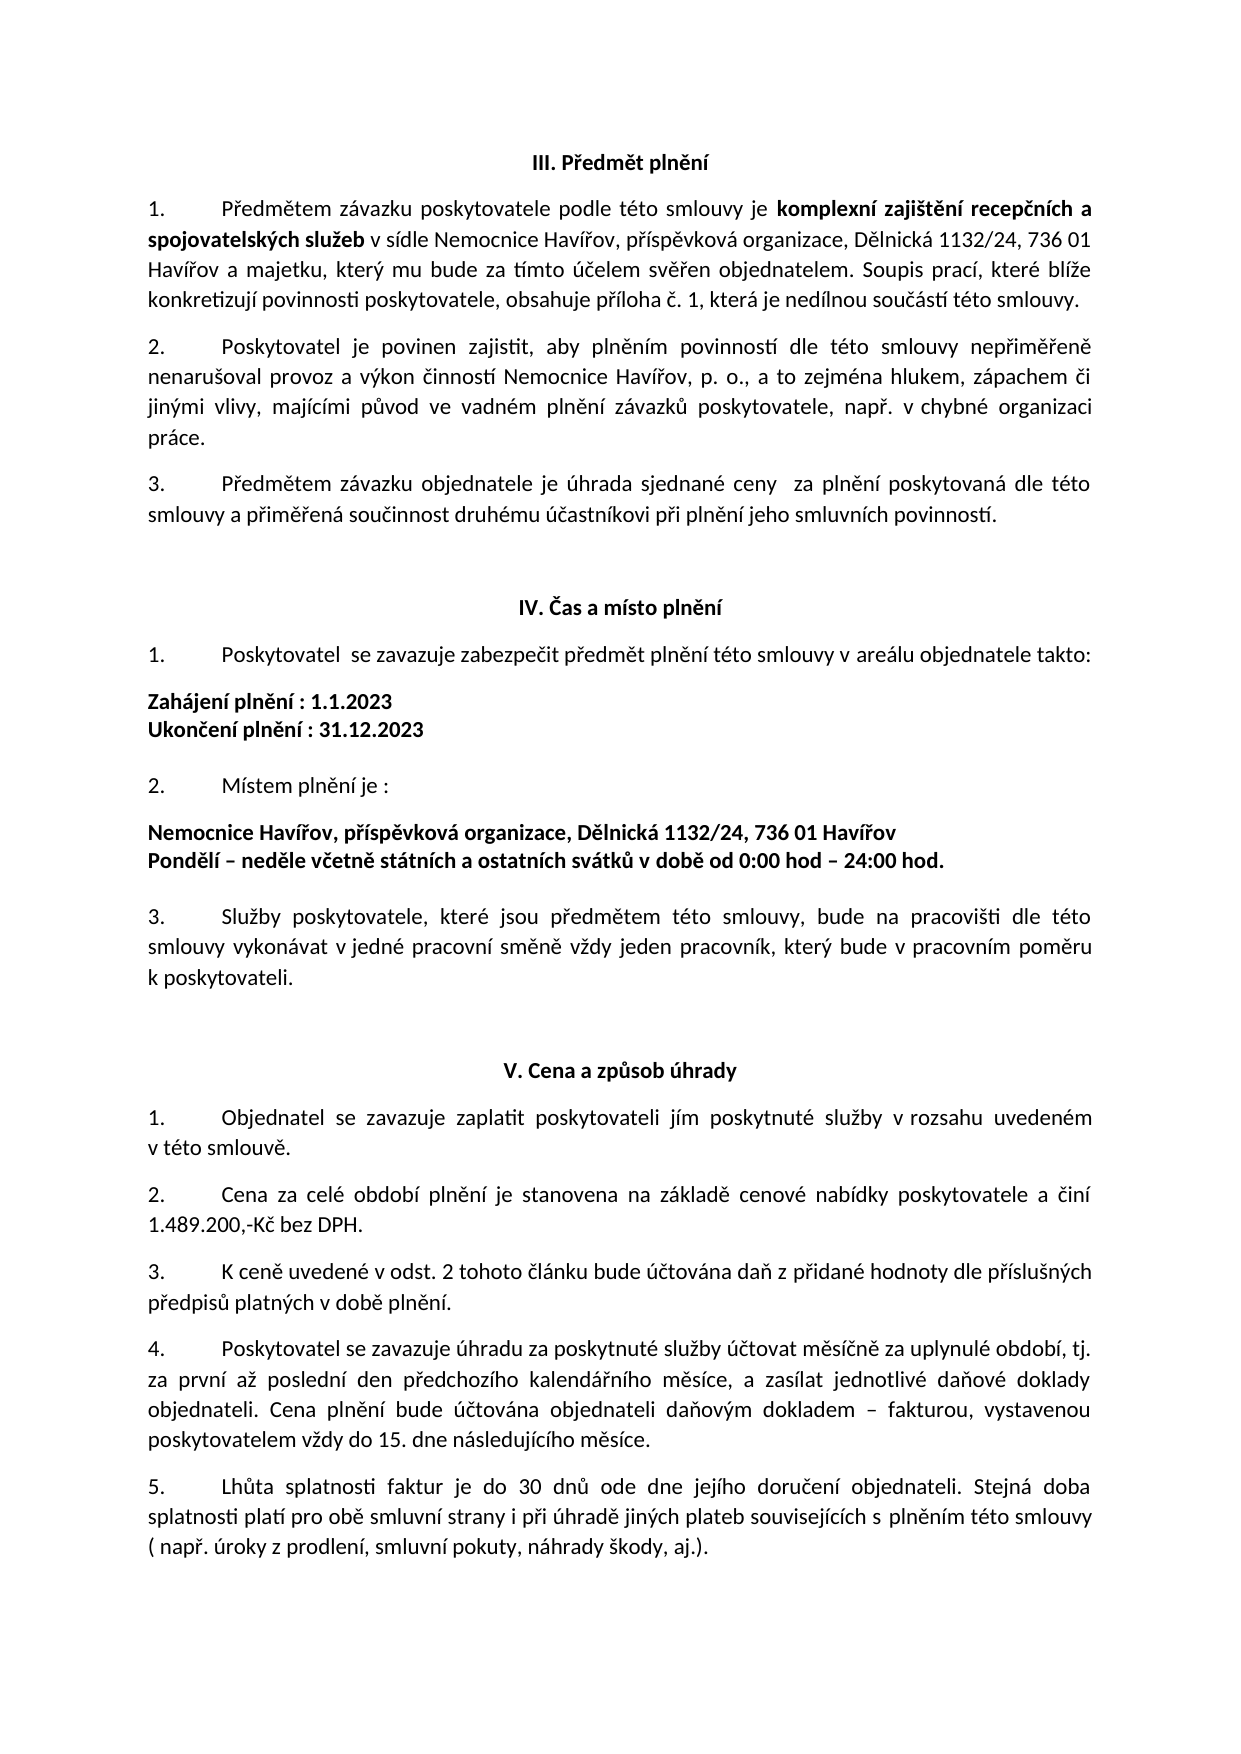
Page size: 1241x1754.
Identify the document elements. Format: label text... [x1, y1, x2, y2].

text Ukončení plnění : 31.12.2023 [148, 715, 1093, 743]
text Nemocnice Havířov, příspěvková organizace, Dělnická 1132/24, 736 01 Havířov [148, 818, 1093, 846]
text Zahájení plnění : 1.1.2023 [148, 687, 1093, 715]
text 3. Předmětem závazku objednatele je úhrada sjednané ceny za plnění poskytovaná dle této smlouvy a přiměřená součinnost druhému účastníkovi při plnění jeho smluvních povinností. [148, 469, 1093, 528]
text III. Předmět plnění [148, 148, 1093, 176]
text 1. Objednatel se zavazuje zaplatit poskytovateli jím poskytnuté služby v rozsahu uvedeném v této smlouvě. [148, 1103, 1093, 1161]
text V. Cena a způsob úhrady [148, 1056, 1093, 1084]
text 2. Cena za celé období plnění je stanovena na základě cenové nabídky poskytovatele a činí 1.489.200,-Kč bez DPH. [148, 1180, 1093, 1238]
text 4. Poskytovatel se zavazuje úhradu za poskytnuté služby účtovat měsíčně za uplynulé období, tj. za první až poslední den předchozího kalendářního měsíce, a zasílat jednotlivé daňové doklady objednateli. Cena plnění bude účtována objednateli daňovým dokladem – fakturou, vystavenou poskytovatelem vždy do 15. dne následujícího měsíce. [148, 1334, 1093, 1453]
text 3. K ceně uvedené v odst. 2 tohoto článku bude účtována daň z přidané hodnoty dle příslušných předpisů platných v době plnění. [148, 1257, 1093, 1316]
text IV. Čas a místo plnění [148, 593, 1093, 621]
text 5. Lhůta splatnosti faktur je do 30 dnů ode dne jejího doručení objednateli. Stejná doba splatnosti platí pro obě smluvní strany i při úhradě jiných plateb souvisejících s plněním této smlouvy ( např. úroky z prodlení, smluvní pokuty, náhrady škody, aj.). [148, 1472, 1093, 1560]
text 2. Místem plnění je : [148, 771, 1093, 799]
text 3. Služby poskytovatele, které jsou předmětem této smlouvy, bude na pracovišti dle této smlouvy vykonávat v jedné pracovní směně vždy jeden pracovník, který bude v pracovním poměru k poskytovateli. [148, 902, 1093, 991]
text 1. Předmětem závazku poskytovatele podle této smlouvy je komplexní zajištění recepčních a spojovatelských služeb v sídle Nemocnice Havířov, příspěvková organizace, Dělnická 1132/24, 736 01 Havířov a majetku, který mu bude za tímto účelem svěřen objednatelem. Soupis prací, které blíže konkretizují povinnosti poskytovatele, obsahuje příloha č. 1, která je nedílnou součástí této smlouvy. [148, 194, 1093, 313]
text 2. Poskytovatel je povinen zajistit, aby plněním povinností dle této smlouvy nepřiměřeně nenarušoval provoz a výkon činností Nemocnice Havířov, p. o., a to zejména hlukem, zápachem či jinými vlivy, majícími původ ve vadném plnění závazků poskytovatele, např. v chybné organizaci práce. [148, 332, 1093, 451]
text 1. Poskytovatel se zavazuje zabezpečit předmět plnění této smlouvy v areálu objednatele takto: [148, 640, 1093, 668]
text Pondělí – neděle včetně státních a ostatních svátků v době od 0:00 hod – 24:00 hod. [148, 846, 1093, 874]
